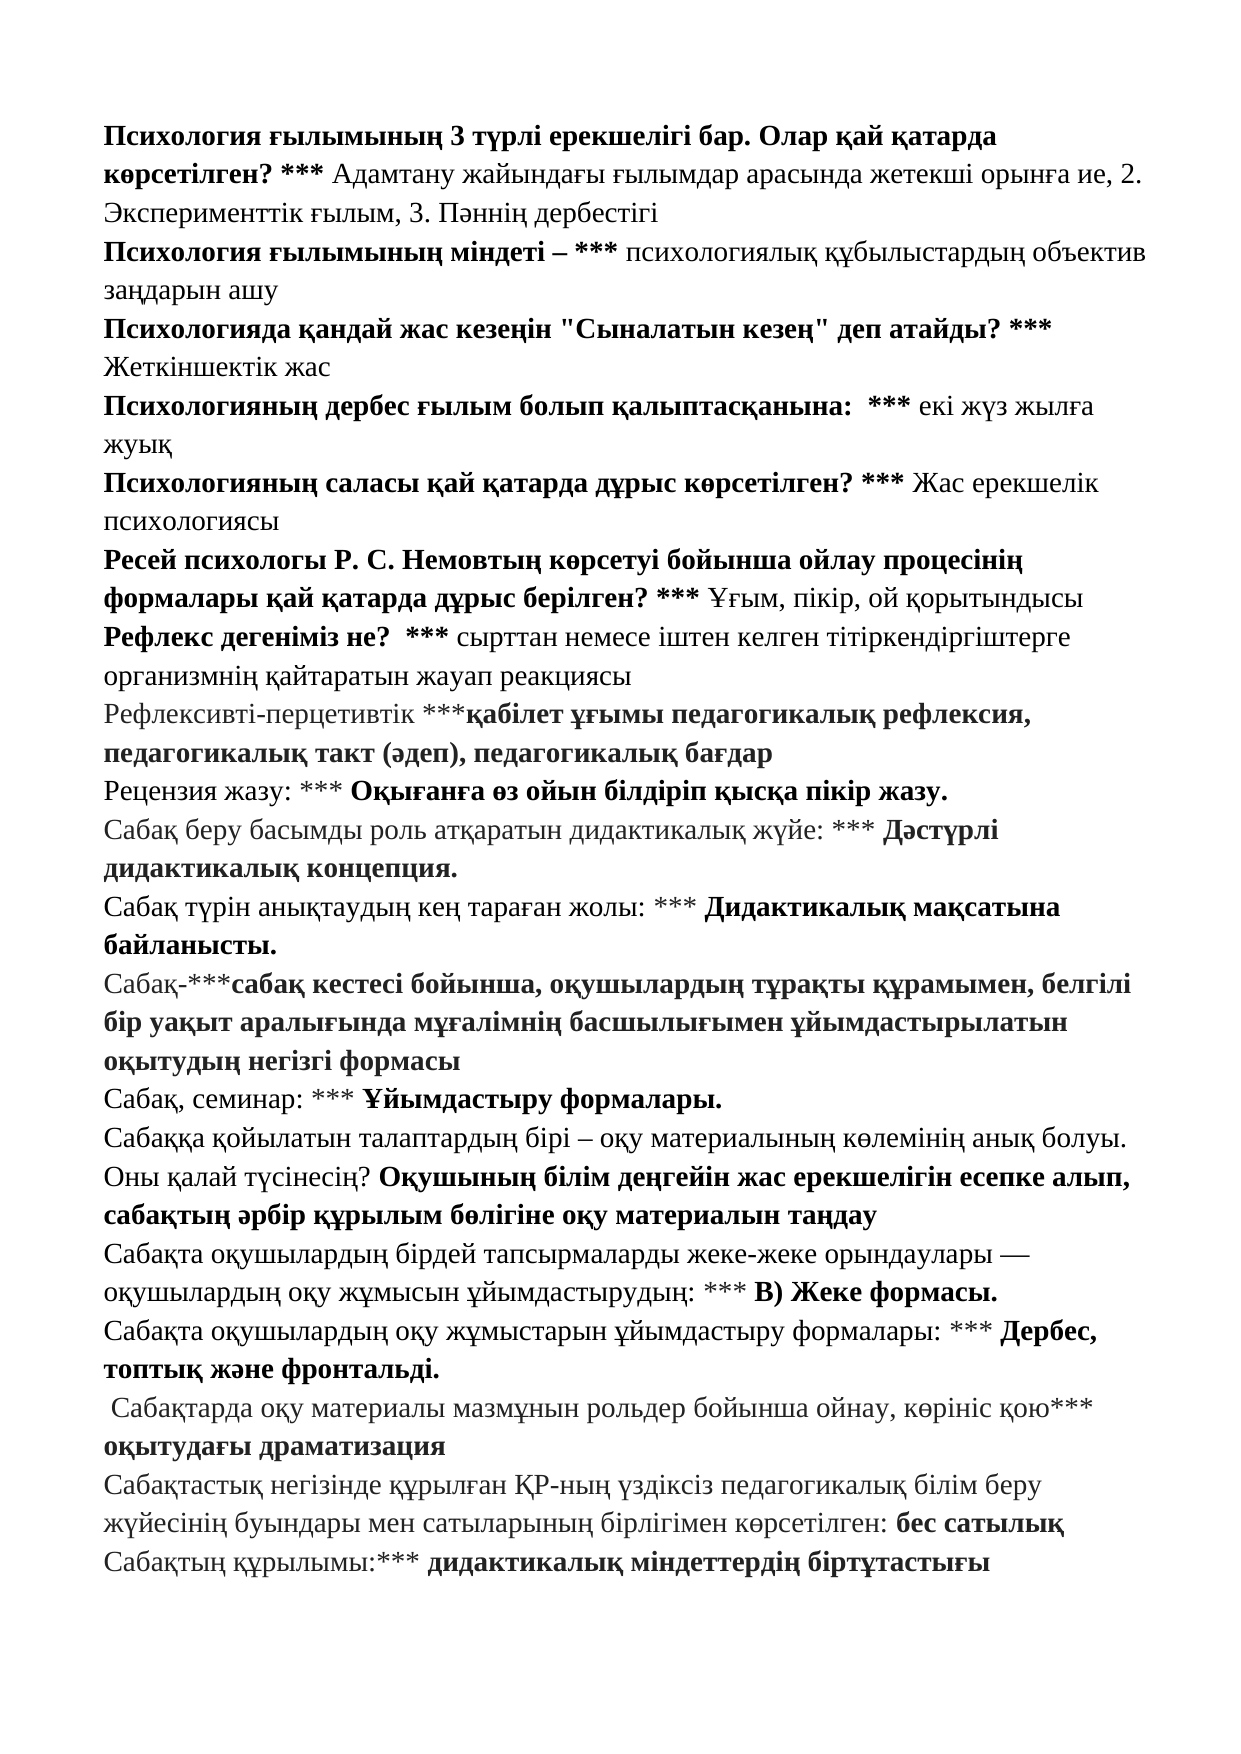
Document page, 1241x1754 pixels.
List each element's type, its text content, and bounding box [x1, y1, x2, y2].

text Сабақ түрін анықтаудың кең тараған жолы: *** Дидактикалық мақсатына байланысты. [103, 889, 1152, 961]
text Рефлексивті-перцетивтік ***қабілет ұғымы педагогикалық рефлексия, педагогикалық такт (әдеп), педагогикалық бағдар [103, 696, 1152, 768]
text Сабақтастық негізінде құрылған ҚР-ның үздіксіз педагогикалық білім беру жүйесінің буындары мен сатыларының бірлігімен көрсетілген: бес сатылық [103, 1467, 1152, 1539]
text Сабақтарда оқу материалы мазмұнын рольдер бойынша ойнау, көрініс қою*** оқытудағы драматизация [103, 1390, 1152, 1462]
text Ресей психологы Р. С. Немовтың көрсетуі бойынша ойлау процесінің формалары қай қатарда дұрыс берілген? *** Ұғым, пікір, ой қорытындысы [103, 542, 1152, 614]
text Сабақ, семинар: *** Ұйымдастыру формалары. [103, 1082, 1152, 1115]
text Рефлекс дегеніміз не? *** сырттан немесе іштен келген тітіркендіргіштерге организмнің қайтаратын жауап реакциясы [103, 619, 1152, 691]
text Рецензия жазу: *** Оқығанға өз ойын білдіріп қысқа пікір жазу. [103, 773, 1152, 807]
text Психологияда қандай жас кезеңін "Сыналатын кезең" деп атайды? *** Жеткіншектік жас [103, 311, 1152, 383]
text Психологияның дербес ғылым болып қалыптасқанына: *** екі жүз жылға жуық [103, 388, 1152, 460]
text Сабақта оқушылардың оқу жұмыстарын ұйымдастыру формалары: *** Дербес, топтық және фронтальді. [103, 1313, 1152, 1385]
text Сабаққа қойылатын талаптардың бірі – оқу материалының көлемінің анық болуы. Оны қалай түсінесің? Оқушының білім деңгейін жас ерекшелігін есепке алып, сабақтың әрбір құрылым бөлігіне оқу материалын таңдау [103, 1120, 1152, 1231]
text Сабақ-***сабақ кестесі бойынша, оқушылардың тұрақты құрамымен, белгілі бір уақыт аралығында мұғалімнің басшылығымен ұйымдастырылатын оқытудың негізгі формасы [103, 966, 1152, 1077]
text Психология ғылымының міндеті – *** психологиялық құбылыстардың объектив заңдарын ашу [103, 234, 1152, 306]
text Сабақта оқушылардың бірдей тапсырмаларды жеке-жеке орындаулары — оқушылардың оқу жұмысын ұйымдастырудың: *** B) Жеке формасы. [103, 1236, 1152, 1308]
text Психологияның саласы қай қатарда дұрыс көрсетілген? *** Жас ерекшелік психологиясы [103, 465, 1152, 537]
text Сабақ беру басымды роль атқаратын дидактикалық жүйе: *** Дәстүрлі дидактикалық концепция. [103, 812, 1152, 884]
text Психология ғылымының 3 түрлі ерекшелігі бар. Олар қай қатарда көрсетілген? *** Адамтану жайындағы ғылымдар арасында жетекші орынға ие, 2. Эксперименттік ғылым, 3. Пәннің дербестігі [103, 118, 1152, 229]
text Сабақтың құрылымы:*** дидактикалық мiндеттердiң бiртұтастығы [103, 1544, 1152, 1578]
